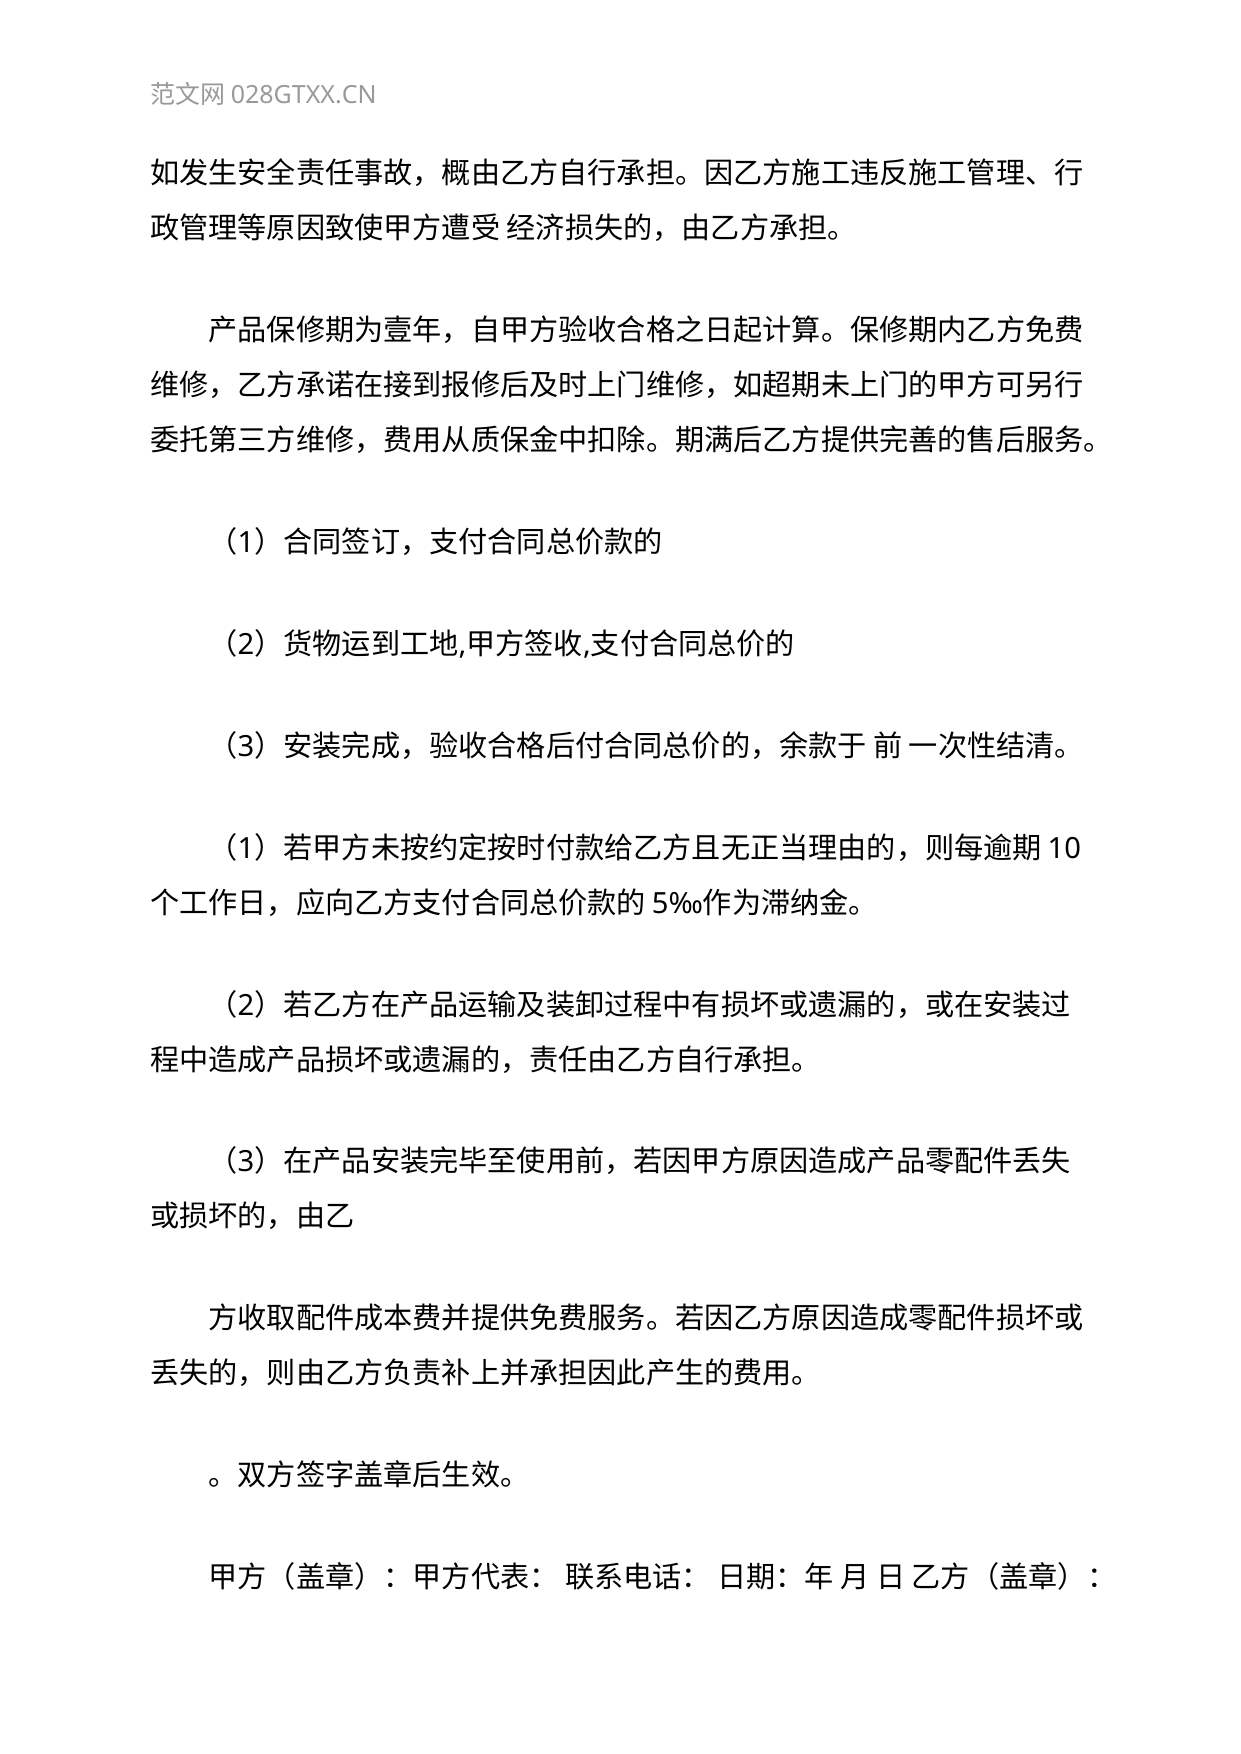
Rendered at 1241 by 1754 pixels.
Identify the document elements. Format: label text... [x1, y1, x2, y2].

text （1）若甲方未按约定按时付款给乙方且无正当理由的，则每逾期10个工作日，应向乙方支付合同总价款的5‰作为滞纳金。 [150, 824, 1090, 922]
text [150, 1553, 1090, 1595]
text 产品保修期为壹年，自甲方验收合格之日起计算。保修期内乙方免费维修，乙方承诺在接到报修后及时上门维修，如超期未上门的甲方可另行委托第三方维修，费用从质保金中扣除。期满后乙方提供完善的售后服务。 [150, 307, 1090, 459]
text （3）在产品安装完毕至使用前，若因甲方原因造成产品零配件丢失或损坏的，由乙 [150, 1138, 1090, 1235]
text （1）合同签订，支付合同总价款的 [150, 518, 1090, 561]
text （2）货物运到工地,甲方签收,支付合同总价的 [150, 620, 1090, 663]
text （3）安装完成，验收合格后付合同总价的，余款于 前 一次性结清。 [150, 722, 1090, 764]
text 。双方签字盖章后生效。 [150, 1451, 1090, 1494]
text （2）若乙方在产品运输及装卸过程中有损坏或遗漏的，或在安装过程中造成产品损坏或遗漏的，责任由乙方自行承担。 [150, 981, 1090, 1078]
text 方收取配件成本费并提供免费服务。若因乙方原因造成零配件损坏或丢失的，则由乙方负责补上并承担因此产生的费用。 [150, 1295, 1090, 1392]
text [150, 150, 1090, 247]
